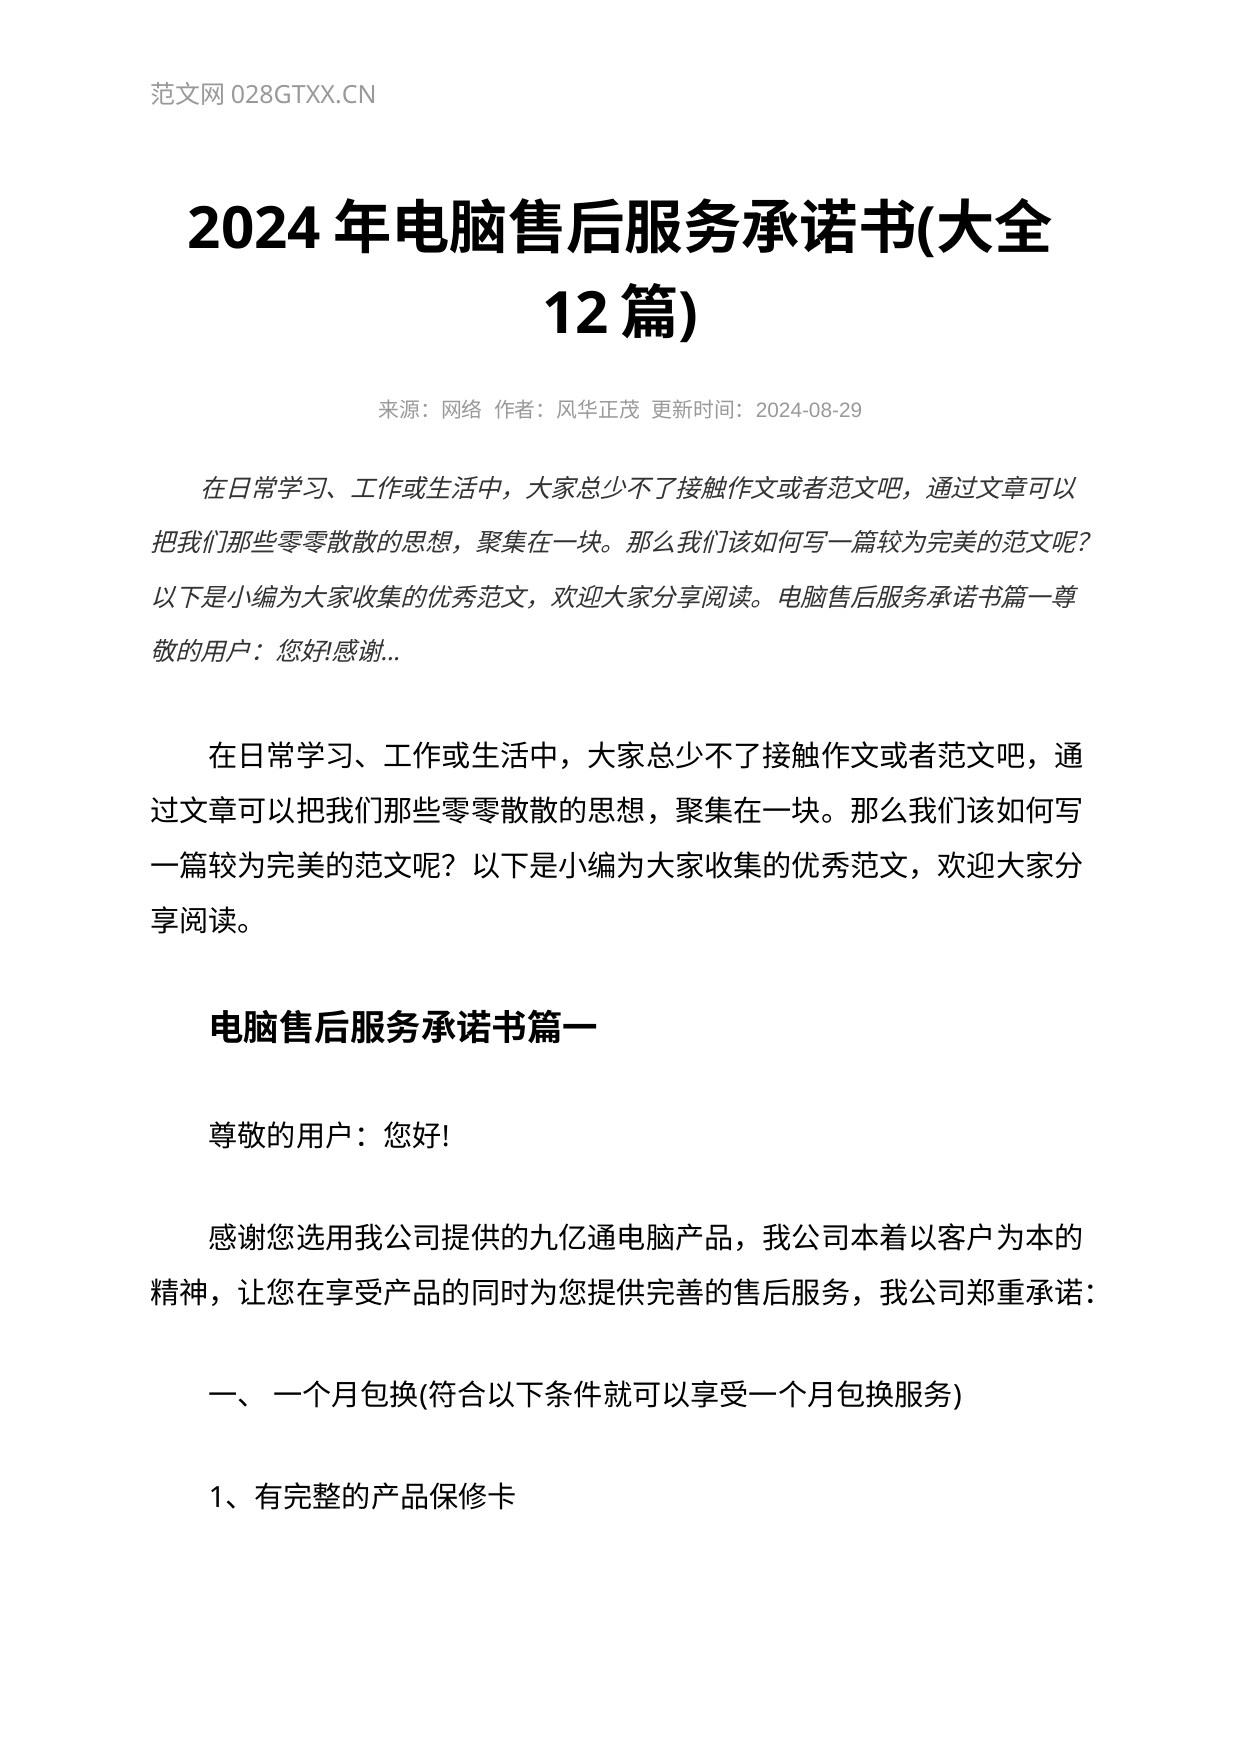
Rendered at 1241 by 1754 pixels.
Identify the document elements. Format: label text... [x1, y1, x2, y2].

text 1、有完整的产品保修卡 [150, 1473, 1090, 1516]
subtitle 2024年电脑售后服务承诺书(大全12篇) [150, 181, 1090, 351]
text 尊敬的用户：您好! [150, 1113, 1090, 1155]
text 在日常学习、工作或生活中，大家总少不了接触作文或者范文吧，通过文章可以把我们那些零零散散的思想，聚集在一块。那么我们该如何写一篇较为完美的范文呢？以下是小编为大家收集的优秀范文，欢迎大家分享阅读。电脑售后服务承诺书篇一尊敬的用户：您好!感谢... [150, 468, 1090, 668]
text 电脑售后服务承诺书篇一 [150, 999, 1090, 1051]
text 感谢您选用我公司提供的九亿通电脑产品，我公司本着以客户为本的精神，让您在享受产品的同时为您提供完善的售后服务，我公司郑重承诺： [150, 1215, 1090, 1312]
text 一、 一个月包换(符合以下条件就可以享受一个月包换服务) [150, 1371, 1090, 1414]
text 来源：网络 作者：风华正茂 更新时间：2024-08-29 [150, 398, 1090, 422]
text 在日常学习、工作或生活中，大家总少不了接触作文或者范文吧，通过文章可以把我们那些零零散散的思想，聚集在一块。那么我们该如何写一篇较为完美的范文呢？以下是小编为大家收集的优秀范文，欢迎大家分享阅读。 [150, 733, 1090, 940]
